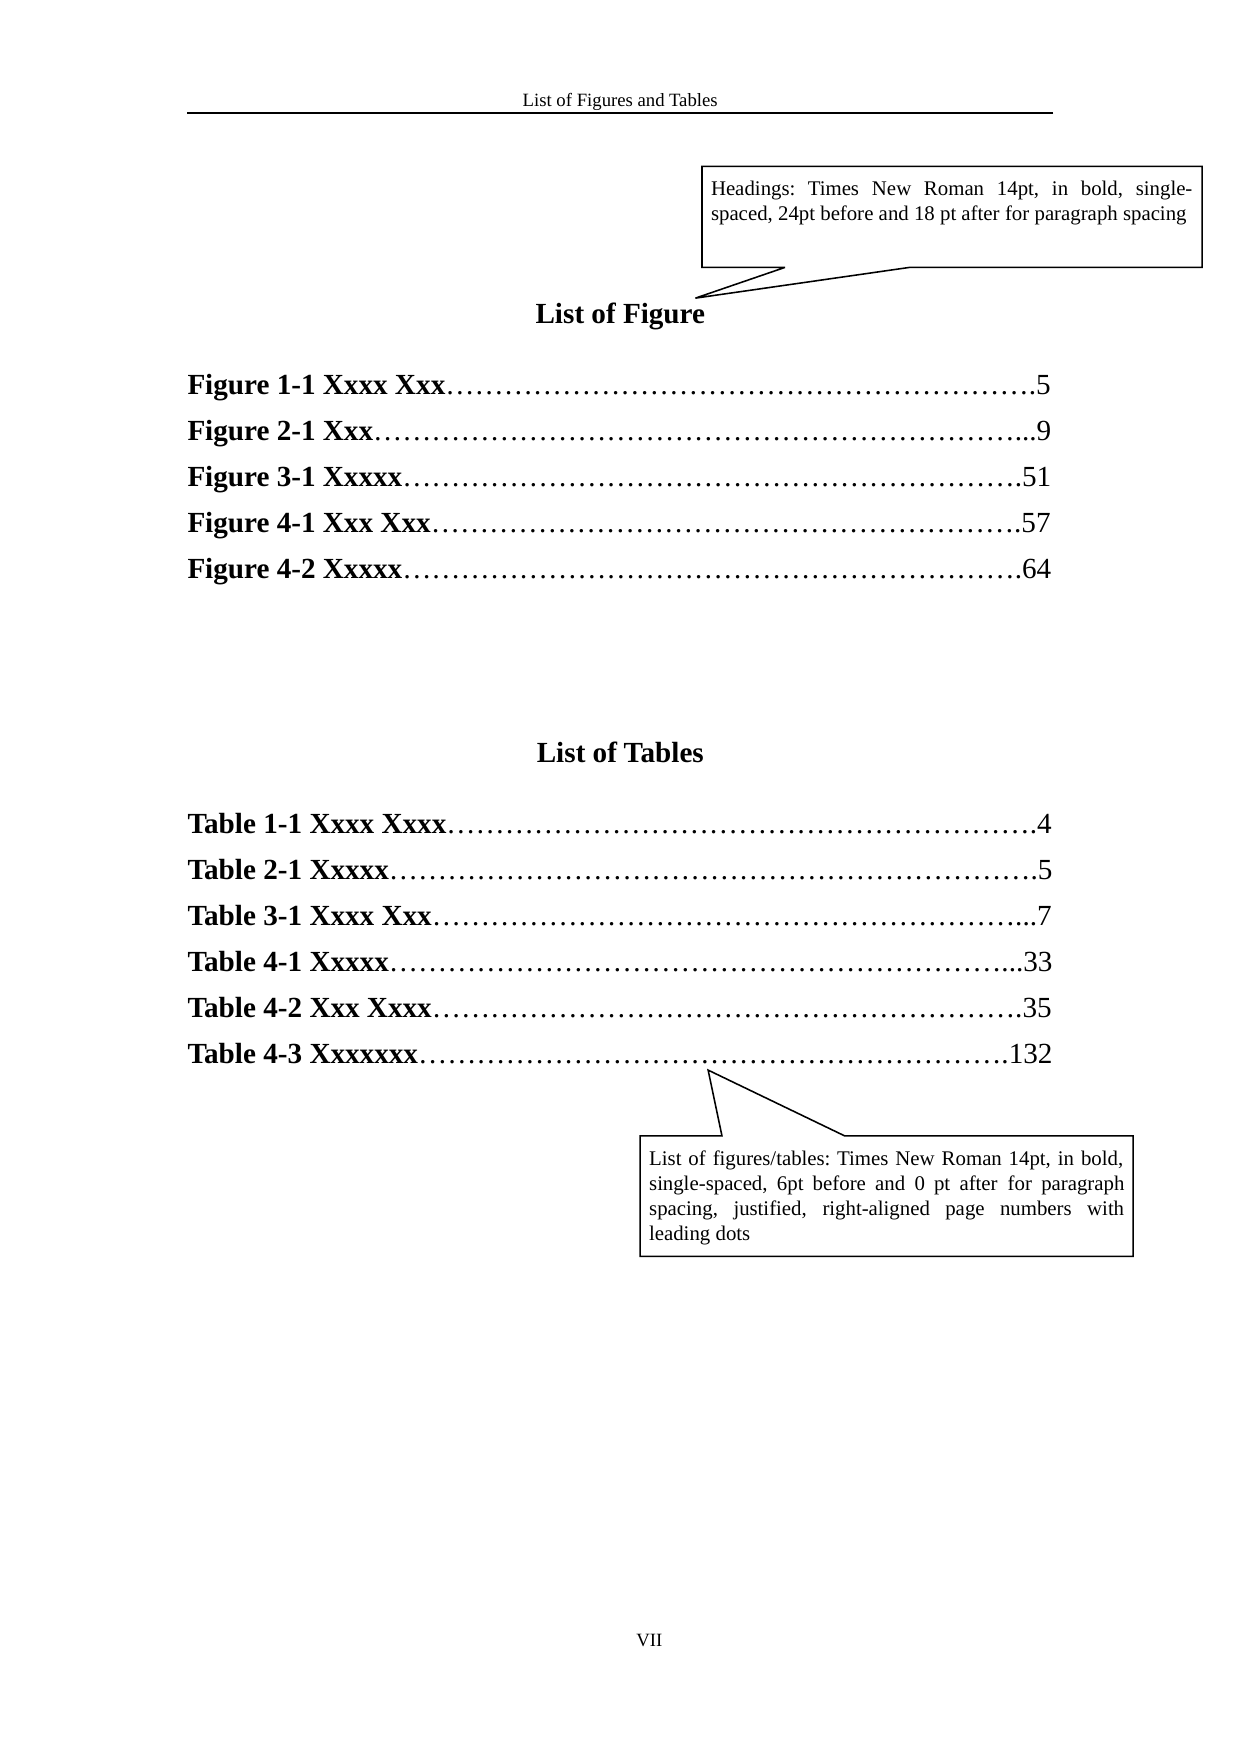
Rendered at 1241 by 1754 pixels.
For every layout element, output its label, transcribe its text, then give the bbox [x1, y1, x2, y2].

text Table 4-3 Xxxxxxx…………………………………………………….132 [187, 1036, 1053, 1070]
text Figure 3-1 Xxxxx……………………………………………………….51 [187, 459, 1053, 492]
text Figure 4-2 Xxxxx……………………………………………………….64 [187, 551, 1053, 584]
text List of Tables [187, 735, 1053, 769]
text Table 1-1 Xxxx Xxxx…………………………………………………….4 [187, 806, 1053, 840]
text Table 4-2 Xxx Xxxx…………………………………………………….35 [187, 990, 1053, 1024]
text Figure 1-1 Xxxx Xxx…………………………………………………….5 [187, 367, 1053, 400]
text List of Figure [187, 296, 1053, 329]
text Table 4-1 Xxxxx………………………………………………………...33 [187, 944, 1053, 978]
text Figure 4-1 Xxx Xxx…………………………………………………….57 [187, 505, 1053, 538]
text Figure 2-1 Xxx…………………………………………………………...9 [187, 413, 1053, 446]
text Table 3-1 Xxxx Xxx……………………………………………………...7 [187, 898, 1053, 932]
text Table 2-1 Xxxxx………………………………………………………….5 [187, 852, 1053, 886]
